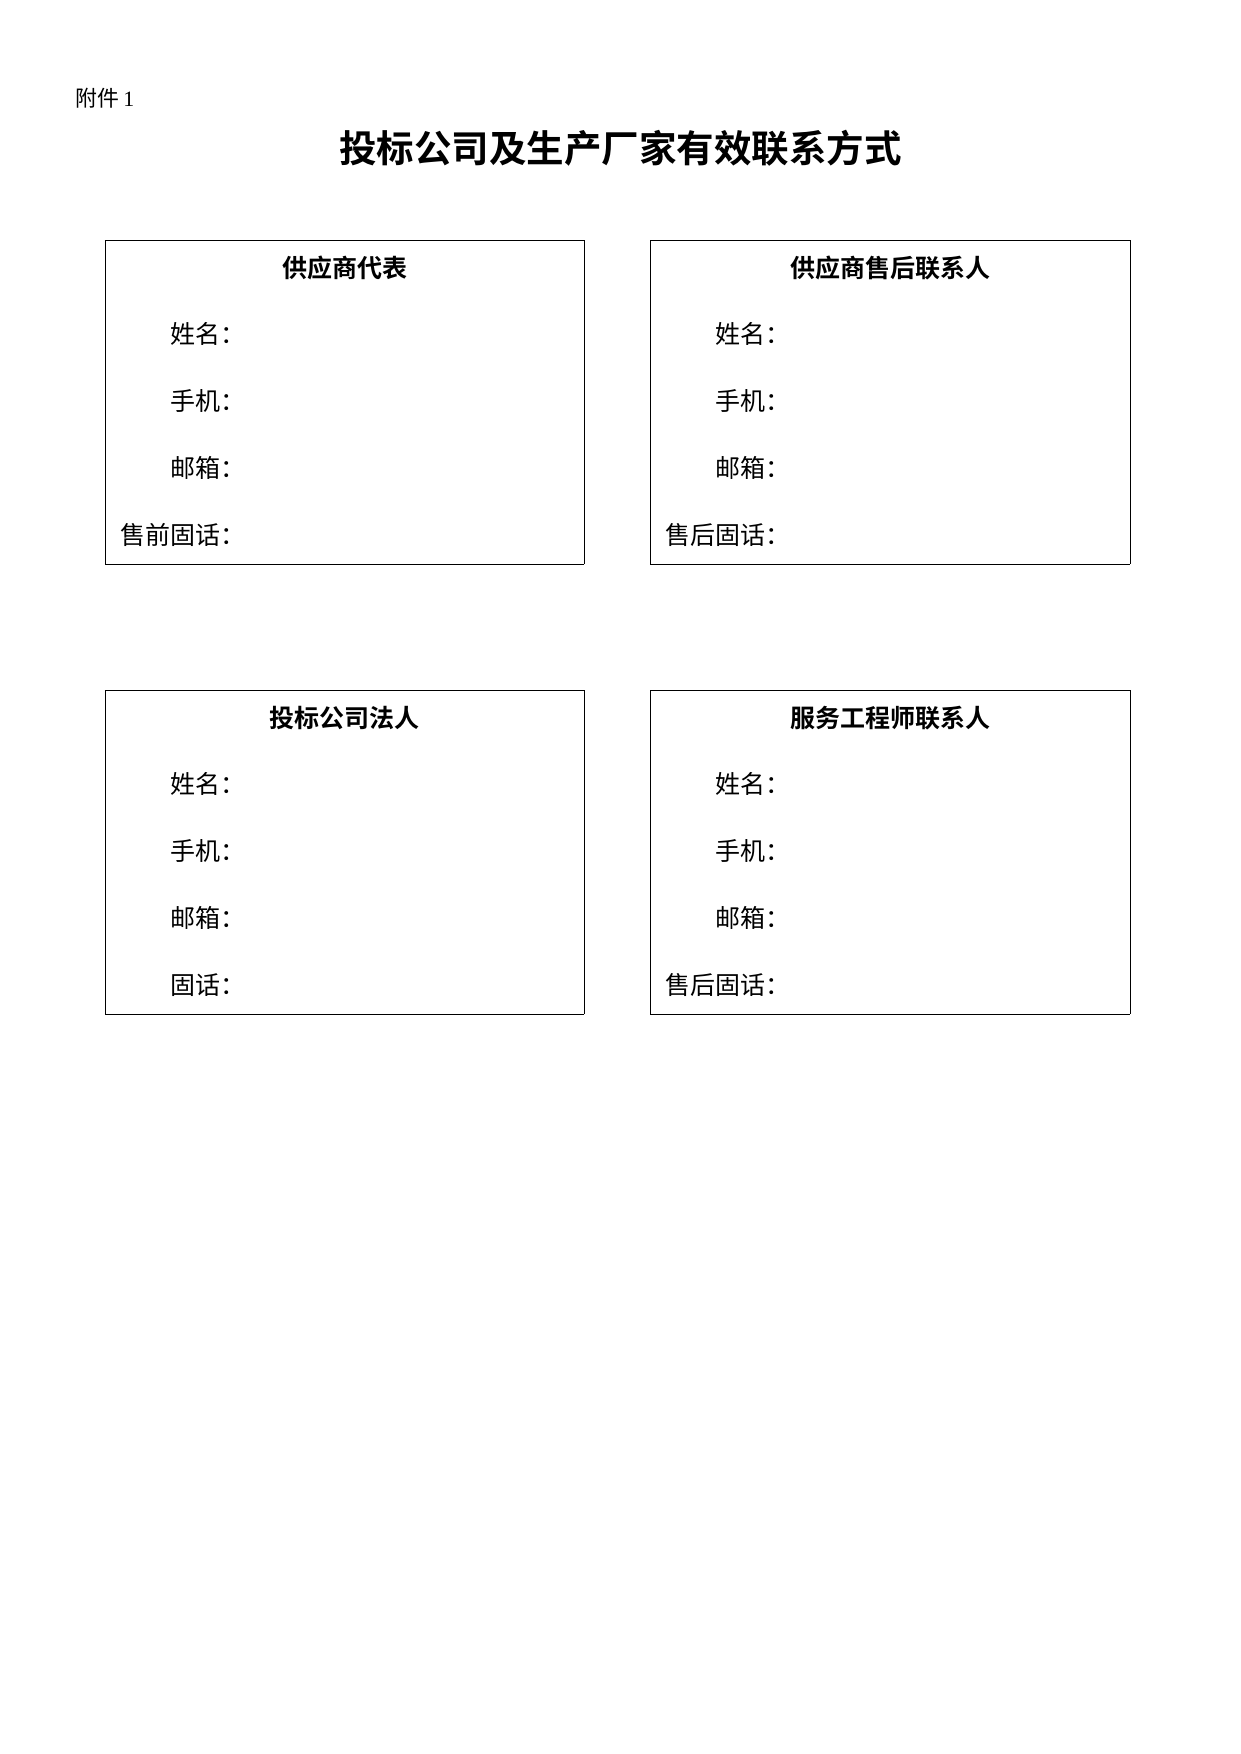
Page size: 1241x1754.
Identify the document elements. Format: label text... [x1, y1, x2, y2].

text 附件1 [75, 81, 1165, 113]
text 投标公司及生产厂家有效联系方式 [75, 113, 1165, 178]
